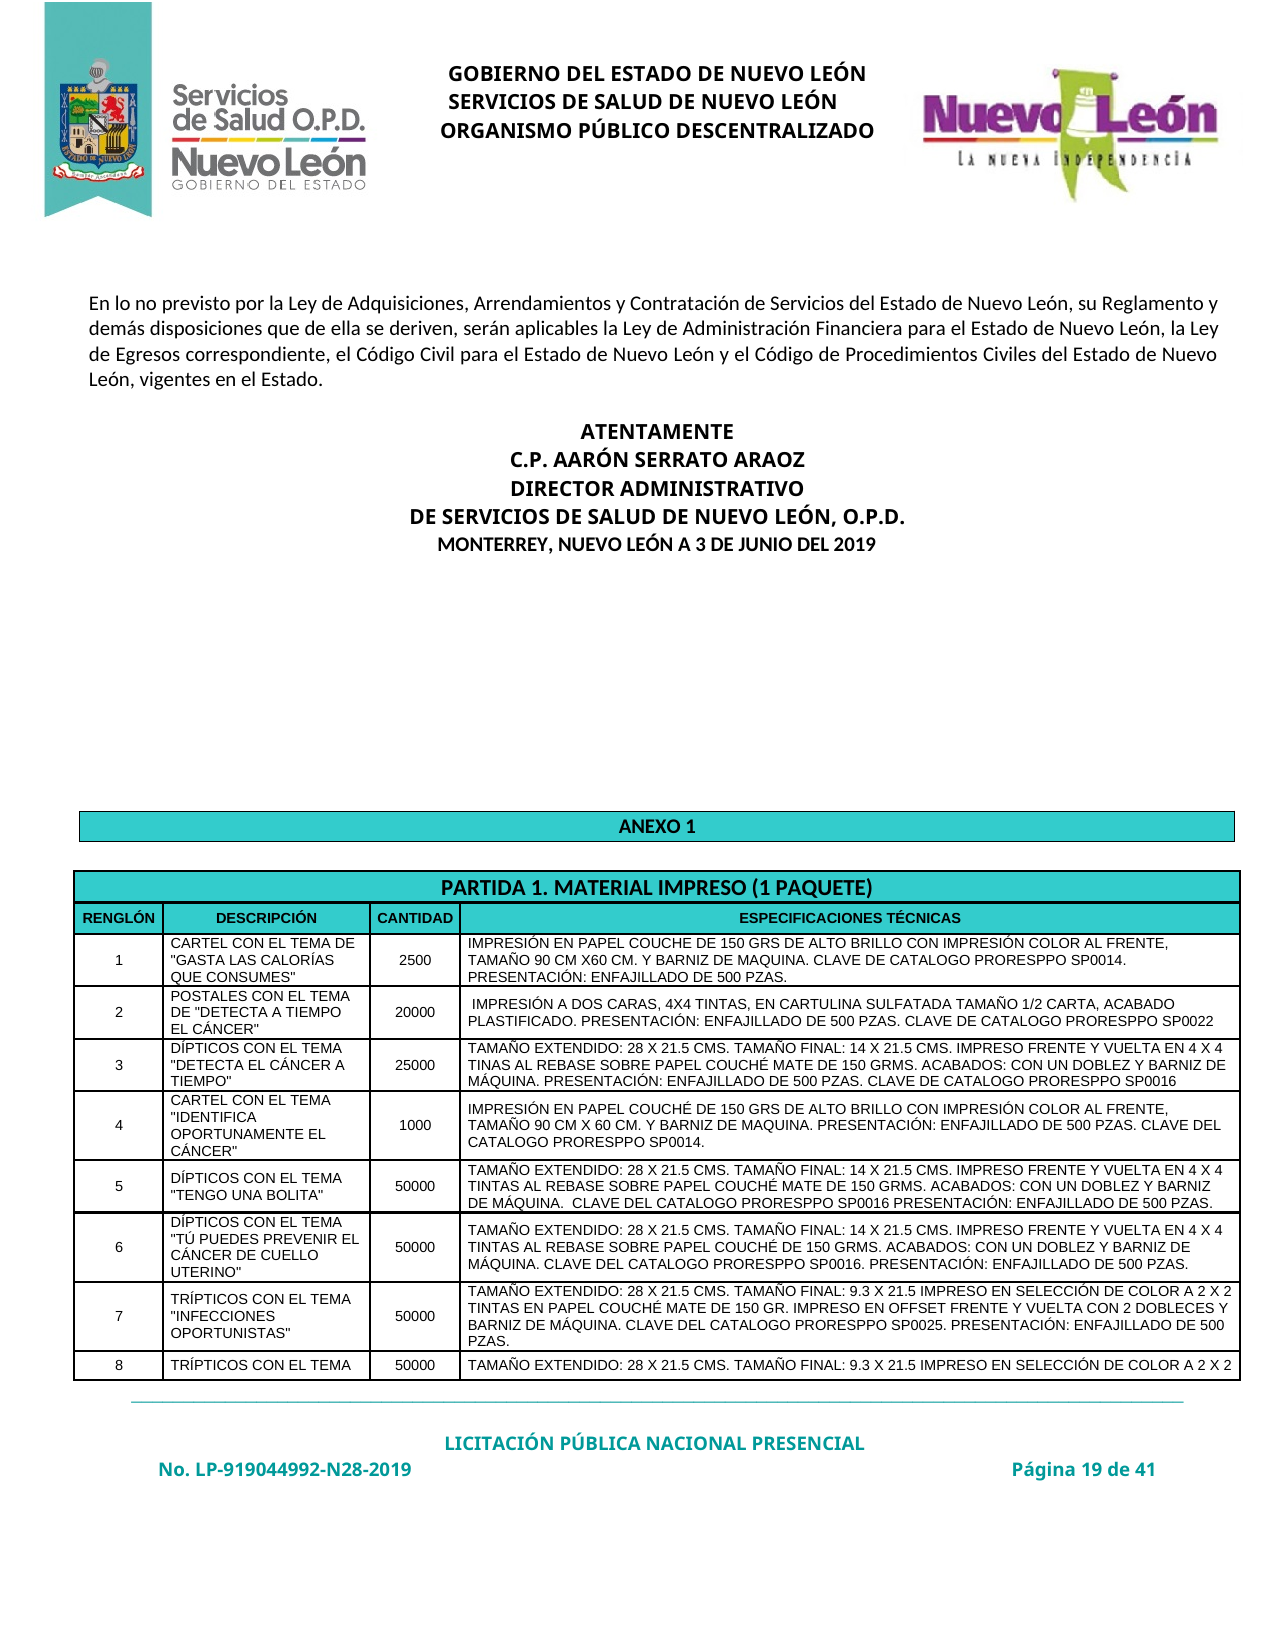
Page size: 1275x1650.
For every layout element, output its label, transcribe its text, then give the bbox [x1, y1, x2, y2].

table_cell 50000 [371, 1161, 459, 1211]
table_cell 1 [75, 935, 162, 985]
table_cell 1000 [371, 1092, 459, 1159]
table_header PARTIDA 1. MATERIAL IMPRESO (1 PAQUETE) [75, 872, 1239, 901]
table_cell 6 [75, 1214, 162, 1281]
table_cell 8 [75, 1352, 162, 1379]
table_cell IMPRESIÓN EN PAPEL COUCHE DE 150 GRS DE ALTO BRILLO CON IMPRESIÓN COLOR AL FRENTE, TAMAÑO 90 CM X60 CM. Y BARNIZ DE MAQUINA. CLAVE DE CATALOGO PRORESPPO SP0014. PRESENTACIÓN: ENFAJILLADO DE 500 PZAS. [461, 935, 1239, 985]
text ANEXO 1 [80, 812, 1234, 841]
table_cell TRÍPTICOS CON EL TEMA "PRUEBA RÁPIDA DE VIH" [164, 1352, 369, 1379]
table_cell 50000 [371, 1352, 459, 1379]
text C.P. AARÓN SERRATO ARAOZ [89, 446, 1226, 474]
table_cell 3 [75, 1040, 162, 1090]
table_cell DÍPTICOS CON EL TEMA "DETECTA EL CÁNCER A TIEMPO" [164, 1040, 369, 1090]
table_cell CARTEL CON EL TEMA DE "GASTA LAS CALORÍAS QUE CONSUMES" [164, 935, 369, 985]
table_cell DESCRIPCIÓN [164, 904, 369, 933]
text ATENTAMENTE [89, 417, 1226, 446]
table_cell 5 [75, 1161, 162, 1211]
table_cell TAMAÑO EXTENDIDO: 28 X 21.5 CMS. TAMAÑO FINAL: 14 X 21.5 CMS. IMPRESO FRENTE Y VUELTA EN 4 X 4 TINTAS AL REBASE SOBRE PAPEL COUCHÉ DE 150 GRMS. ACABADOS: CON UN DOBLEZ Y BARNIZ DE MÁQUINA. CLAVE DEL CATALOGO PRORESPPO SP0016. PRESENTACIÓN: ENFAJILLADO DE 500 PZAS. [461, 1214, 1239, 1281]
table_cell CANTIDAD [371, 904, 459, 933]
table_cell 50000 [371, 1214, 459, 1281]
table_cell ESPECIFICACIONES TÉCNICAS [461, 904, 1239, 933]
table_cell IMPRESIÓN A DOS CARAS, 4X4 TINTAS, EN CARTULINA SULFATADA TAMAÑO 1/2 CARTA, ACABADO PLASTIFICADO. PRESENTACIÓN: ENFAJILLADO DE 500 PZAS. CLAVE DE CATALOGO PRORESPPO SP0022 [461, 987, 1239, 1037]
table_cell CARTEL CON EL TEMA "IDENTIFICA OPORTUNAMENTE EL CÁNCER" [164, 1092, 369, 1159]
text MONTERREY, NUEVO LEÓN A 3 DE JUNIO DEL 2019 [89, 531, 1225, 556]
table_cell DÍPTICOS CON EL TEMA "TÚ PUEDES PREVENIR EL CÁNCER DE CUELLO UTERINO" [164, 1214, 369, 1281]
table_cell IMPRESIÓN EN PAPEL COUCHÉ DE 150 GRS DE ALTO BRILLO CON IMPRESIÓN COLOR AL FRENTE, TAMAÑO 90 CM X 60 CM. Y BARNIZ DE MAQUINA. PRESENTACIÓN: ENFAJILLADO DE 500 PZAS. CLAVE DEL CATALOGO PRORESPPO SP0014. [461, 1092, 1239, 1159]
table_cell POSTALES CON EL TEMA DE "DETECTA A TIEMPO EL CÁNCER" [164, 987, 369, 1037]
picture [15, 2, 1249, 229]
text DE SERVICIOS DE SALUD DE NUEVO LEÓN, O.P.D. [89, 502, 1226, 531]
table_cell 20000 [371, 987, 459, 1037]
table_cell TAMAÑO EXTENDIDO: 28 X 21.5 CMS. TAMAÑO FINAL: 14 X 21.5 CMS. IMPRESO FRENTE Y VUELTA EN 4 X 4 TINTAS AL REBASE SOBRE PAPEL COUCHÉ MATE DE 150 GRMS. ACABADOS: CON UN DOBLEZ Y BARNIZ DE MÁQUINA. CLAVE DEL CATALOGO PRORESPPO SP0016 PRESENTACIÓN: ENFAJILLADO DE 500 PZAS. [461, 1161, 1239, 1211]
table_cell 4 [75, 1092, 162, 1159]
text DIRECTOR ADMINISTRATIVO [89, 474, 1226, 502]
table_cell TRÍPTICOS CON EL TEMA "INFECCIONES OPORTUNISTAS" [164, 1283, 369, 1350]
text En lo no previsto por la Ley de Adquisiciones, Arrendamientos y Contratación de Servicios del Estado de Nuevo León, su Reglamento y demás disposiciones que de ella se deriven, serán aplicables la Ley de Administración Financiera para el Estado de Nuevo León, la Ley de Egresos correspondiente, el Código Civil para el Estado de Nuevo León y el Código de Procedimientos Civiles del Estado de Nuevo León, vigentes en el Estado. [89, 290, 1221, 392]
table_cell 2500 [371, 935, 459, 985]
table_cell TAMAÑO EXTENDIDO: 28 X 21.5 CMS. TAMAÑO FINAL: 14 X 21.5 CMS. IMPRESO FRENTE Y VUELTA EN 4 X 4 TINAS AL REBASE SOBRE PAPEL COUCHÉ MATE DE 150 GRMS. ACABADOS: CON UN DOBLEZ Y BARNIZ DE MÁQUINA. PRESENTACIÓN: ENFAJILLADO DE 500 PZAS. CLAVE DE CATALOGO PRORESPPO SP0016 [461, 1040, 1239, 1090]
table_cell 7 [75, 1283, 162, 1350]
table_cell 25000 [371, 1040, 459, 1090]
table_cell DÍPTICOS CON EL TEMA "TENGO UNA BOLITA" [164, 1161, 369, 1211]
table_cell RENGLÓN [75, 904, 162, 933]
table_cell 50000 [371, 1283, 459, 1350]
table_cell 2 [75, 987, 162, 1037]
